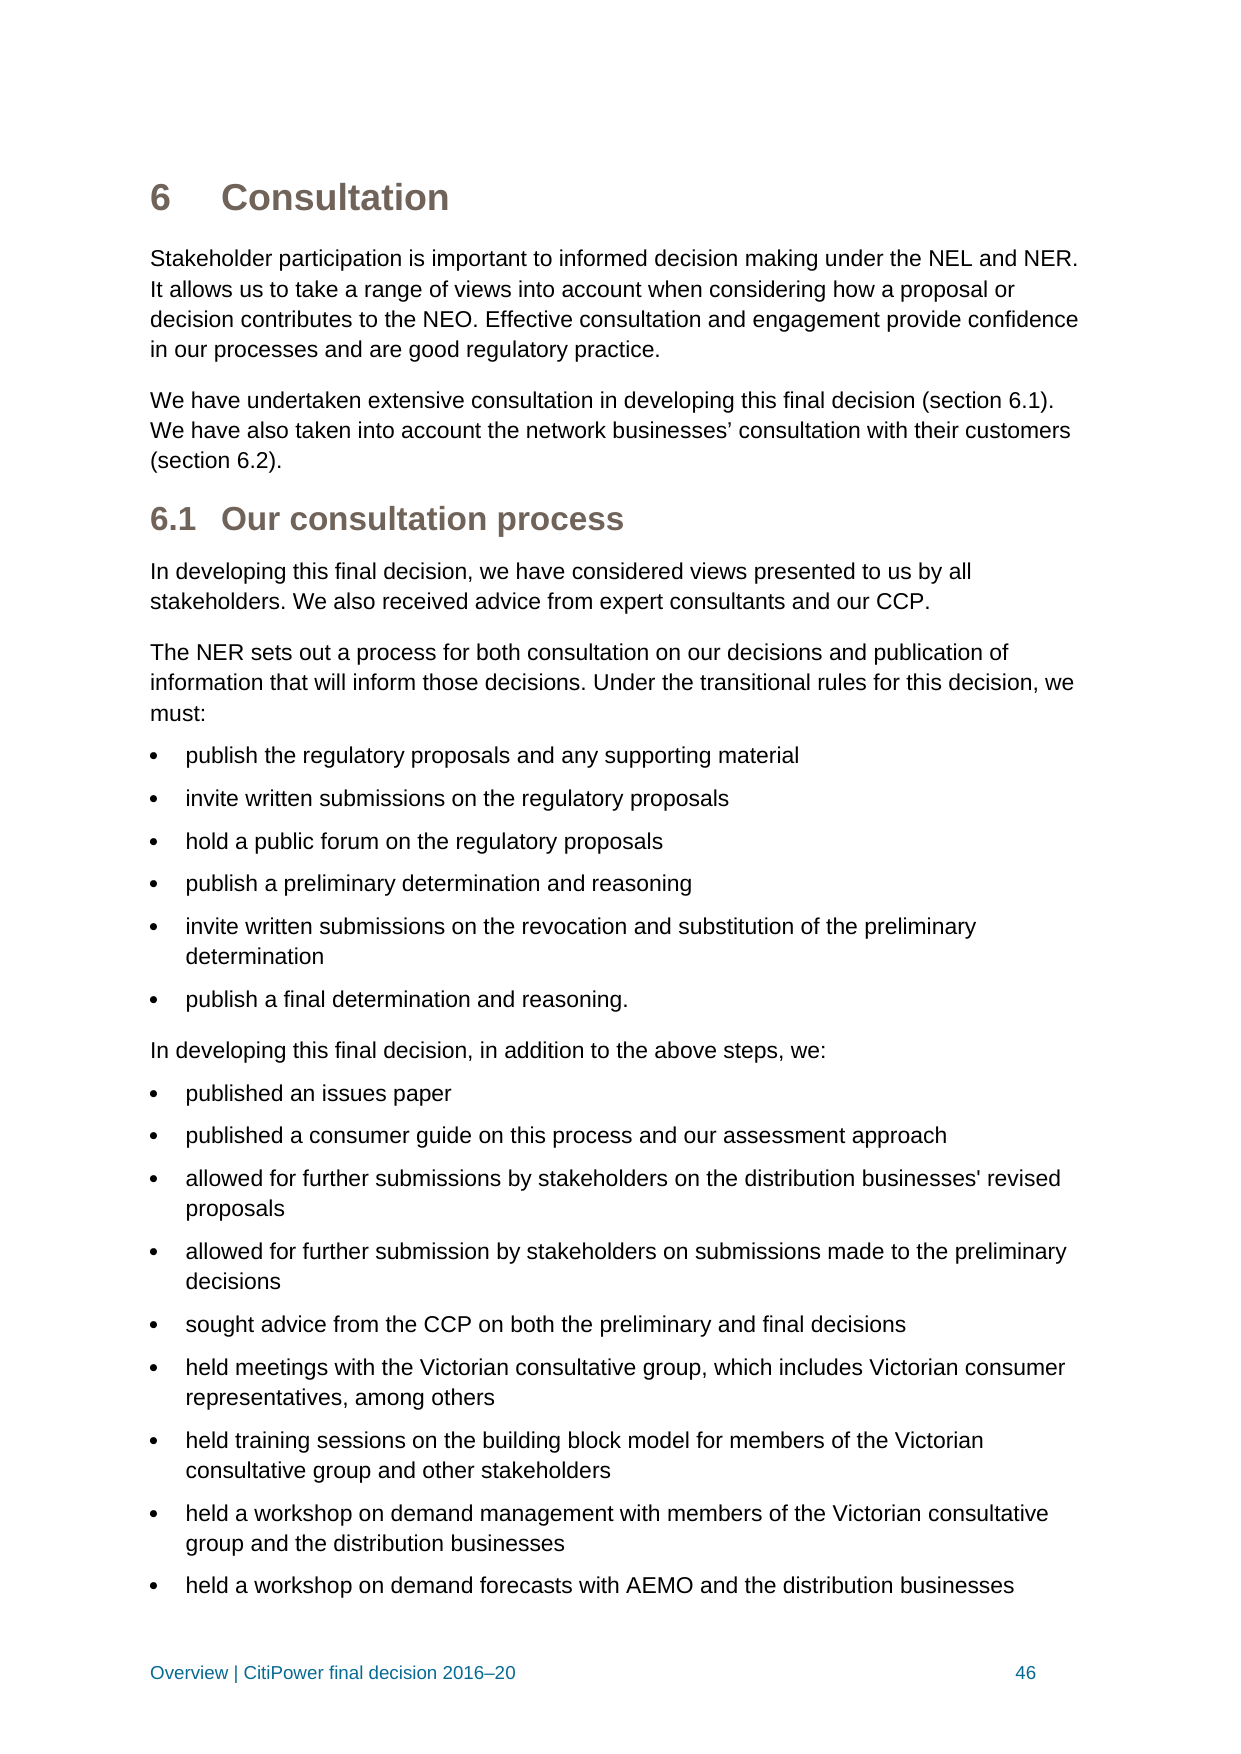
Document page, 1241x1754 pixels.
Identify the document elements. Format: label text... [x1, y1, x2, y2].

list publish the regulatory proposals and any supporting material [150, 742, 1090, 768]
text In developing this final decision, we have considered views presented to us by all stakeholders. We also received advice from expert consultants and our CCP. [150, 558, 1090, 614]
text The NER sets out a process for both consultation on our decisions and publication of information that will inform those decisions. Under the transitional rules for this decision, we must: [150, 639, 1090, 726]
list allowed for further submissions by stakeholders on the distribution businesses' revised proposals [150, 1165, 1090, 1222]
list allowed for further submission by stakeholders on submissions made to the preliminary decisions [150, 1238, 1090, 1294]
list held meetings with the Victorian consultative group, which includes Victorian consumer representatives, among others [150, 1354, 1090, 1410]
list published a consumer guide on this process and our assessment approach [150, 1122, 1090, 1149]
text In developing this final decision, in addition to the above steps, we: [150, 1037, 1090, 1063]
list publish a preliminary determination and reasoning [150, 870, 1090, 897]
list sought advice from the CCP on both the preliminary and final decisions [150, 1311, 1090, 1337]
text Stakeholder participation is important to informed decision making under the NEL and NER. It allows us to take a range of views into account when considering how a proposal or decision contributes to the NEO. Effective consultation and engagement provide confidence in our processes and are good regulatory practice. [150, 245, 1090, 362]
list invite written submissions on the regulatory proposals [150, 785, 1090, 811]
list held a workshop on demand forecasts with AEMO and the distribution businesses [150, 1572, 1090, 1599]
list published an issues paper [150, 1080, 1090, 1106]
list invite written submissions on the revocation and substitution of the preliminary determination [150, 913, 1090, 969]
subtitle Consultation [150, 175, 1090, 218]
text We have undertaken extensive consultation in developing this final decision (section 6.1). We have also taken into account the network businesses’ consultation with their customers (section 6.2). [150, 387, 1090, 474]
subtitle Our consultation process [150, 498, 1090, 537]
list held training sessions on the building block model for members of the Victorian consultative group and other stakeholders [150, 1427, 1090, 1483]
list held a workshop on demand management with members of the Victorian consultative group and the distribution businesses [150, 1499, 1090, 1556]
list hold a public forum on the regulatory proposals [150, 828, 1090, 854]
picture [427, 1669, 431, 1679]
list publish a final determination and reasoning. [150, 986, 1090, 1012]
